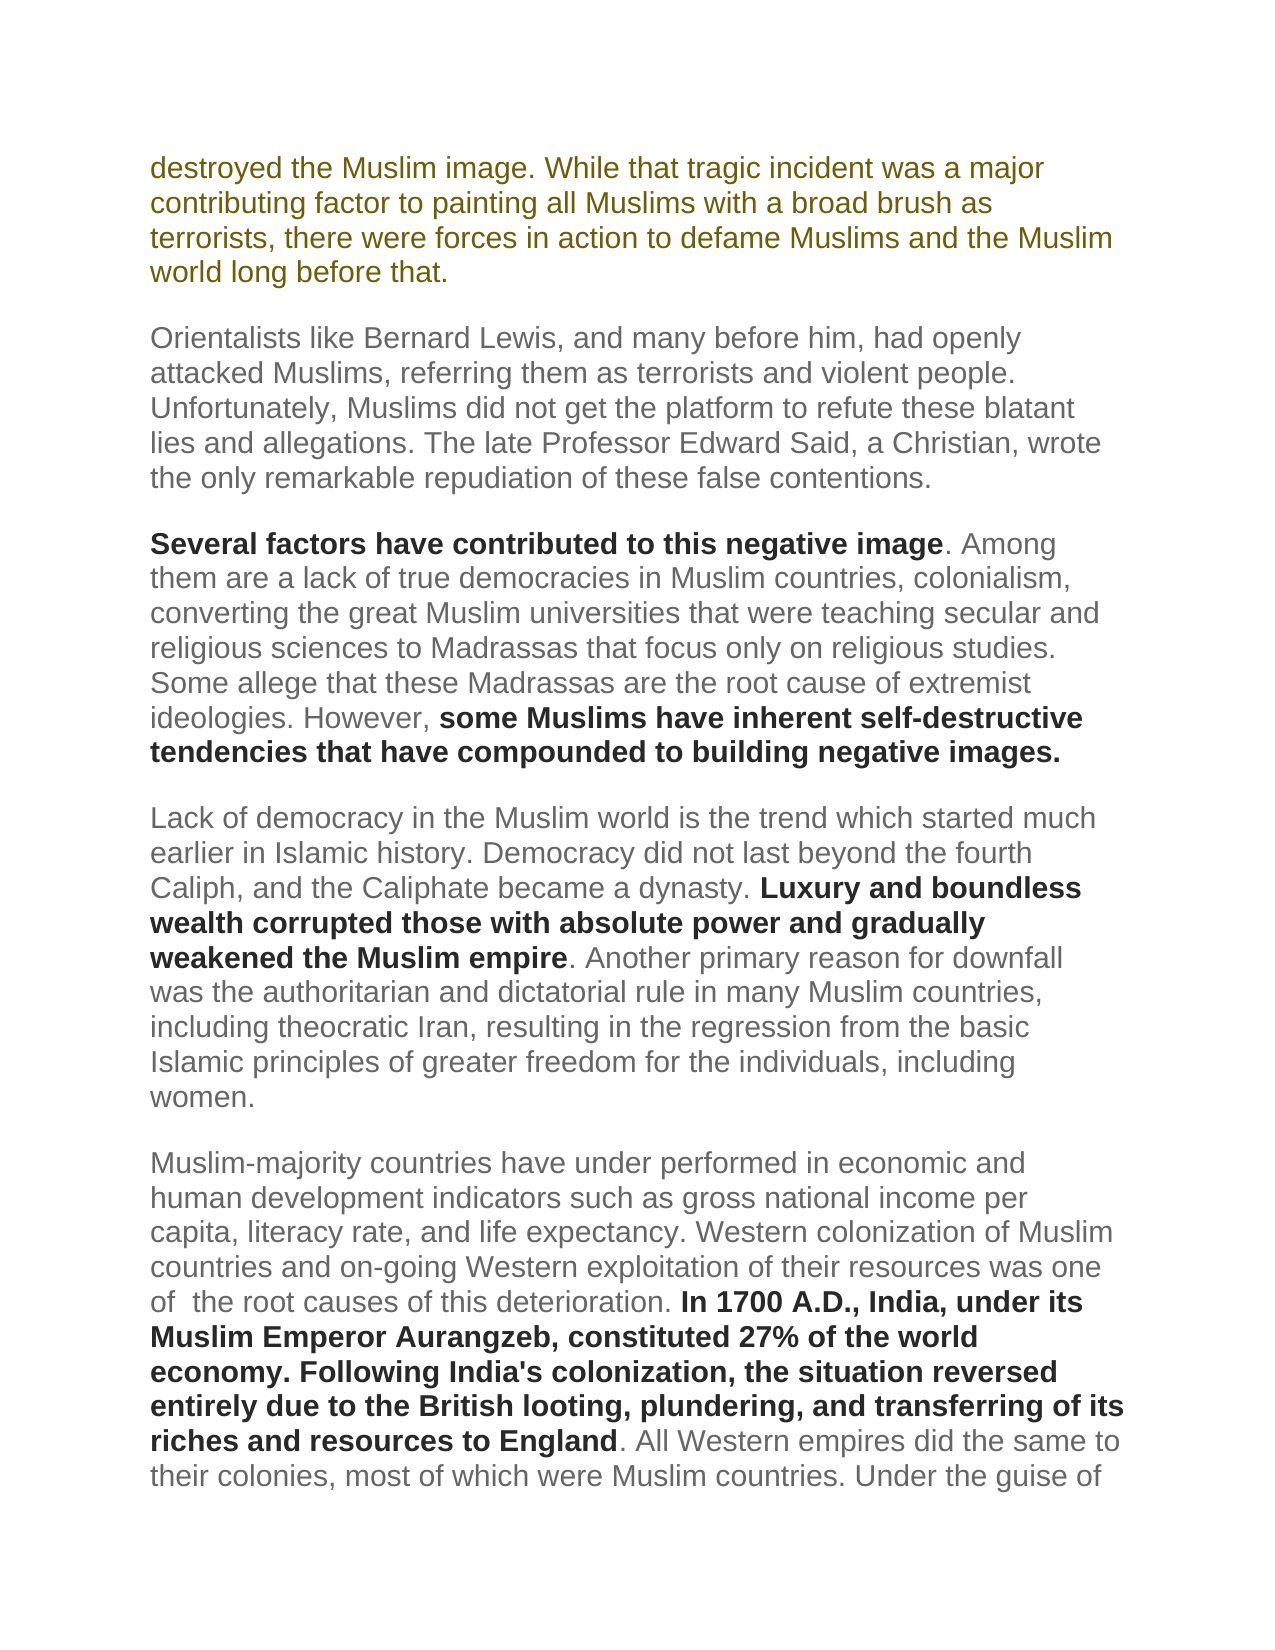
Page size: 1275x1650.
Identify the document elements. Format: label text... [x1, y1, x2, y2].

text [150, 150, 1125, 289]
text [150, 1145, 1125, 1493]
text Orientalists like Bernard Lewis, and many before him, had openly attacked Muslims, referring them as terrorists and violent people. Unfortunately, Muslims did not get the platform to refute these blatant lies and allegations. The late Professor Edward Said, a Christian, wrote the only remarkable repudiation of these false contentions. [150, 320, 1125, 494]
text Several factors have contributed to this negative image. Among them are a lack of true democracies in Muslim countries, colonialism, converting the great Muslim universities that were teaching secular and religious sciences to Madrassas that focus only on religious studies. Some allege that these Madrassas are the root cause of extremist ideologies. However, some Muslims have inherent self-destructive tendencies that have compounded to building negative images. [150, 526, 1125, 769]
text Lack of democracy in the Muslim world is the trend which started much earlier in Islamic history. Democracy did not last beyond the fourth Caliph, and the Caliphate became a dynasty. Luxury and boundless wealth corrupted those with absolute power and gradually weakened the Muslim empire. Another primary reason for downfall was the authoritarian and dictatorial rule in many Muslim countries, including theocratic Iran, resulting in the regression from the basic Islamic principles of greater freedom for the individuals, including women. [150, 800, 1125, 1113]
